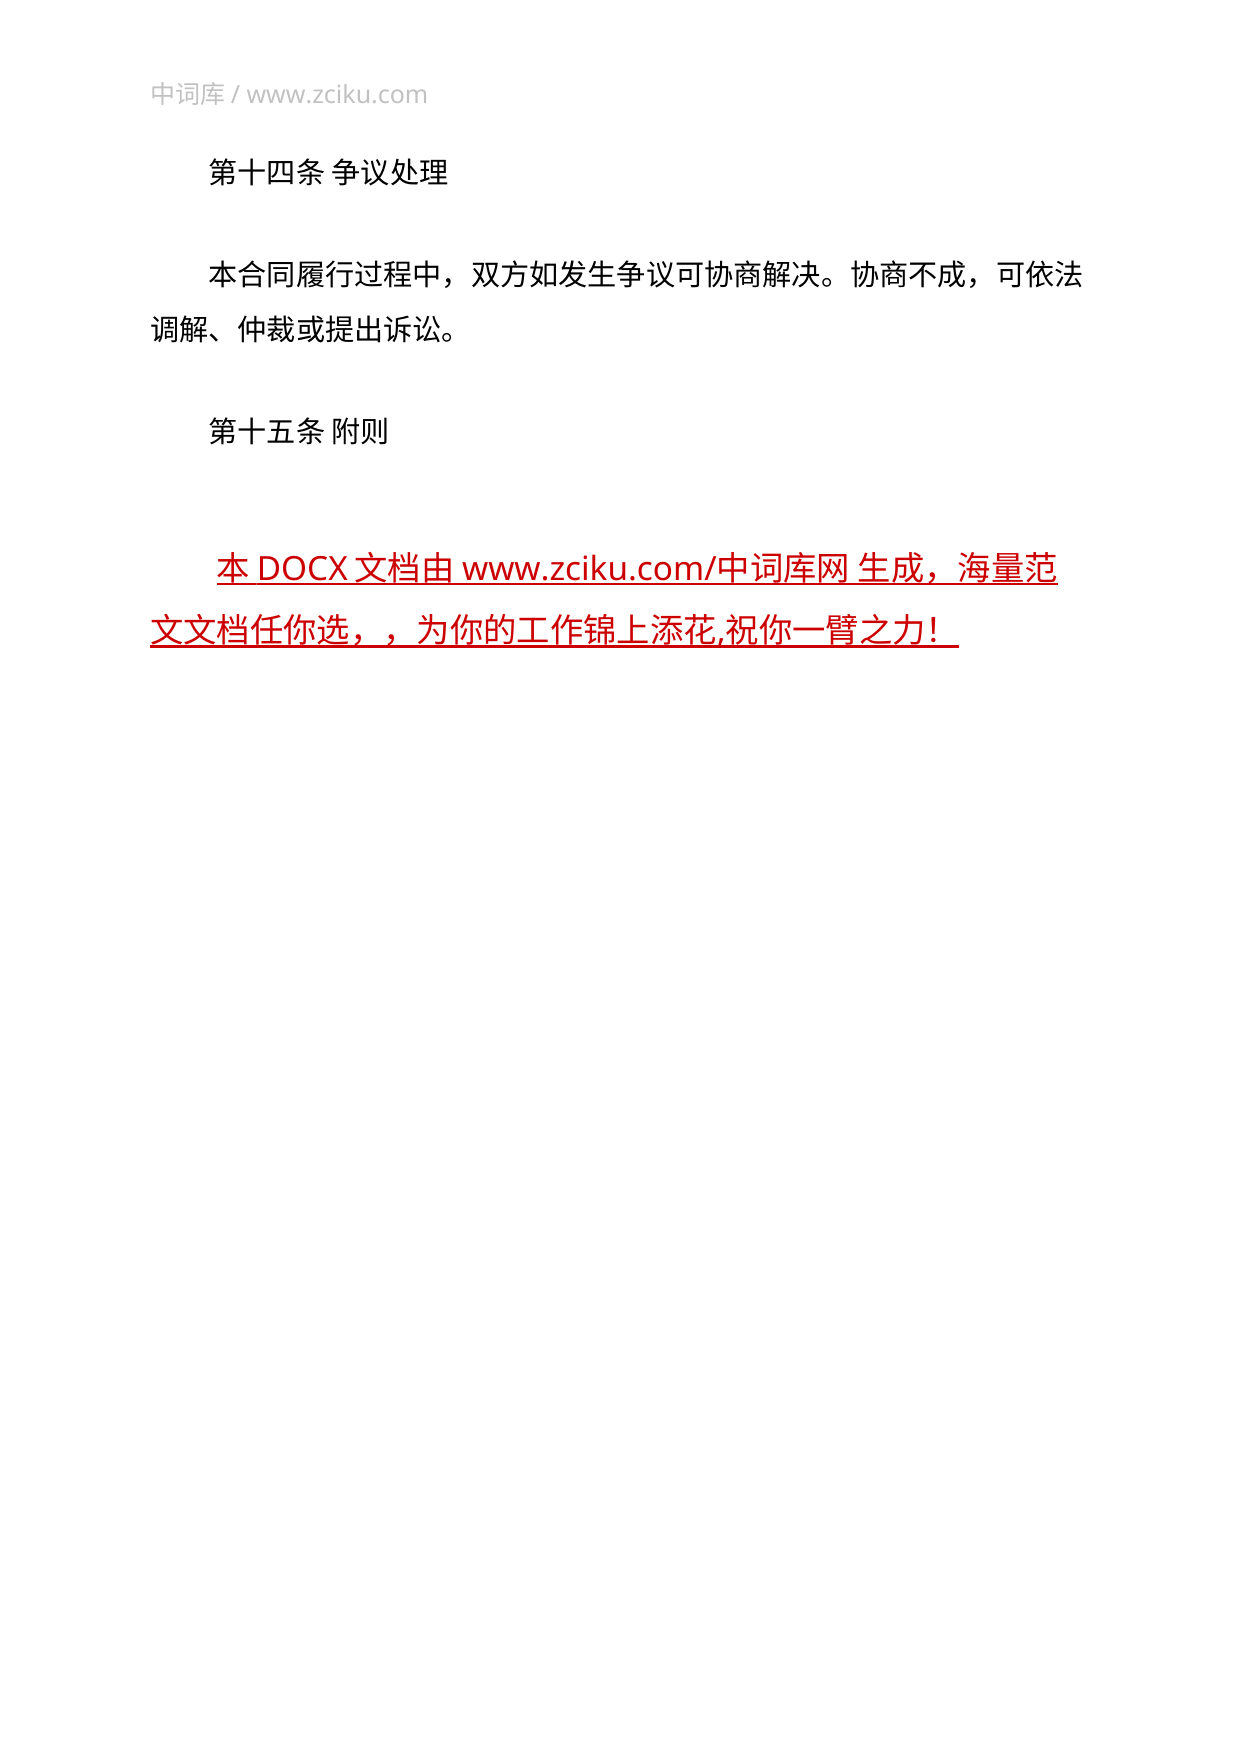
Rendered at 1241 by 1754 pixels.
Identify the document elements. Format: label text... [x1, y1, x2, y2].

text 本DOCX文档由 www.zciku.com/中词库网 生成，海量范文文档任你选，，为你的工作锦上添花,祝你一臂之力！ [150, 541, 1090, 653]
text 第十五条 附则 [150, 408, 1090, 451]
text 本合同履行过程中，双方如发生争议可协商解决。协商不成，可依法调解、仲裁或提出诉讼。 [150, 252, 1090, 349]
text 第十四条 争议处理 [150, 150, 1090, 192]
